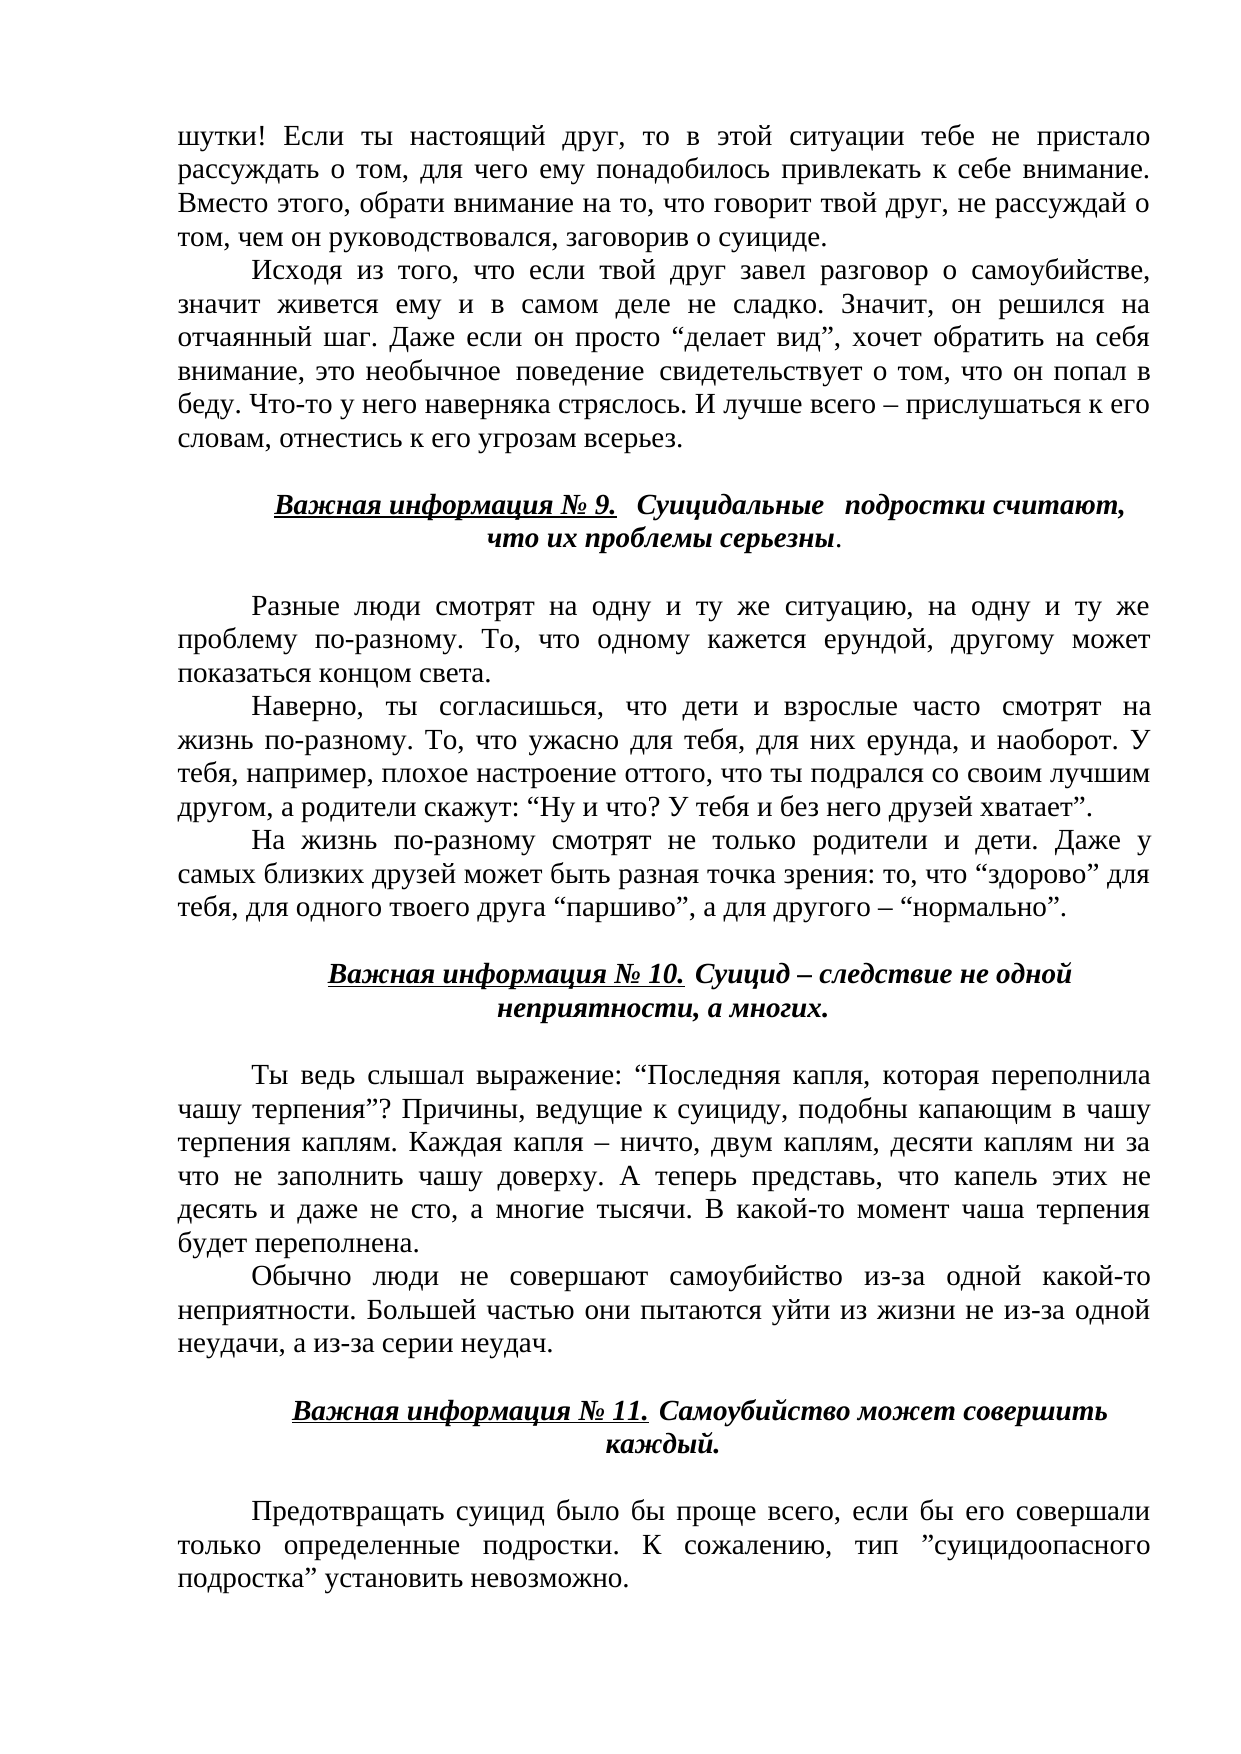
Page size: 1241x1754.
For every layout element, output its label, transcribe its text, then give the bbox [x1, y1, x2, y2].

text Исходя из того, что если твой друг завел разговор о самоубийстве, значит живется ему и в самом деле не сладко. Значит, он решился на отчаянный шаг. Даже если он просто “делает вид”, хочет обратить на себя внимание, это необычное поведение свидетельствует о том, что он попал в беду. Что-то у него наверняка стряслось. И лучше всего – прислушаться к его словам, отнестись к его угрозам всерьез. [177, 252, 1152, 453]
text Разные люди смотрят на одну и ту же ситуацию, на одну и ту же проблему по-разному. То, что одному кажется ерундой, другому может показаться концом света. [177, 588, 1152, 688]
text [177, 118, 1152, 252]
text Предотвращать суицид было бы проще всего, если бы его совершали только определенные подростки. К сожалению, тип ”суицидоопасного подростка” установить невозможно. [177, 1493, 1152, 1594]
text Важная информация № 10. Суицид – следствие не одной неприятности, а многих. [177, 957, 1152, 1024]
text Важная информация № 11. Самоубийство может совершить каждый. [177, 1393, 1152, 1460]
text Наверно, ты согласишься, что дети и взрослые часто смотрят на жизнь по-разному. То, что ужасно для тебя, для них ерунда, и наоборот. У тебя, например, плохое настроение оттого, что ты подрался со своим лучшим другом, а родители скажут: “Ну и что? У тебя и без него друзей хватает”. [177, 688, 1152, 822]
text Важная информация № 9. Суицидальные подростки считают, что их проблемы серьезны. [177, 487, 1152, 554]
text Ты ведь слышал выражение: “Последняя капля, которая переполнила чашу терпения”? Причины, ведущие к суициду, подобны капающим в чашу терпения каплям. Каждая капля – ничто, двум каплям, десяти каплям ни за что не заполнить чашу доверху. А теперь представь, что капель этих не десять и даже не сто, а многие тысячи. В какой-то момент чаша терпения будет переполнена. [177, 1057, 1152, 1258]
text На жизнь по-разному смотрят не только родители и дети. Даже у самых близких друзей может быть разная точка зрения: то, что “здорово” для тебя, для одного твоего друга “паршиво”, а для другого – “нормально”. [177, 822, 1152, 923]
text Обычно люди не совершают самоубийство из-за одной какой-то неприятности. Большей частью они пытаются уйти из жизни не из-за одной неудачи, а из-за серии неудач. [177, 1258, 1152, 1359]
